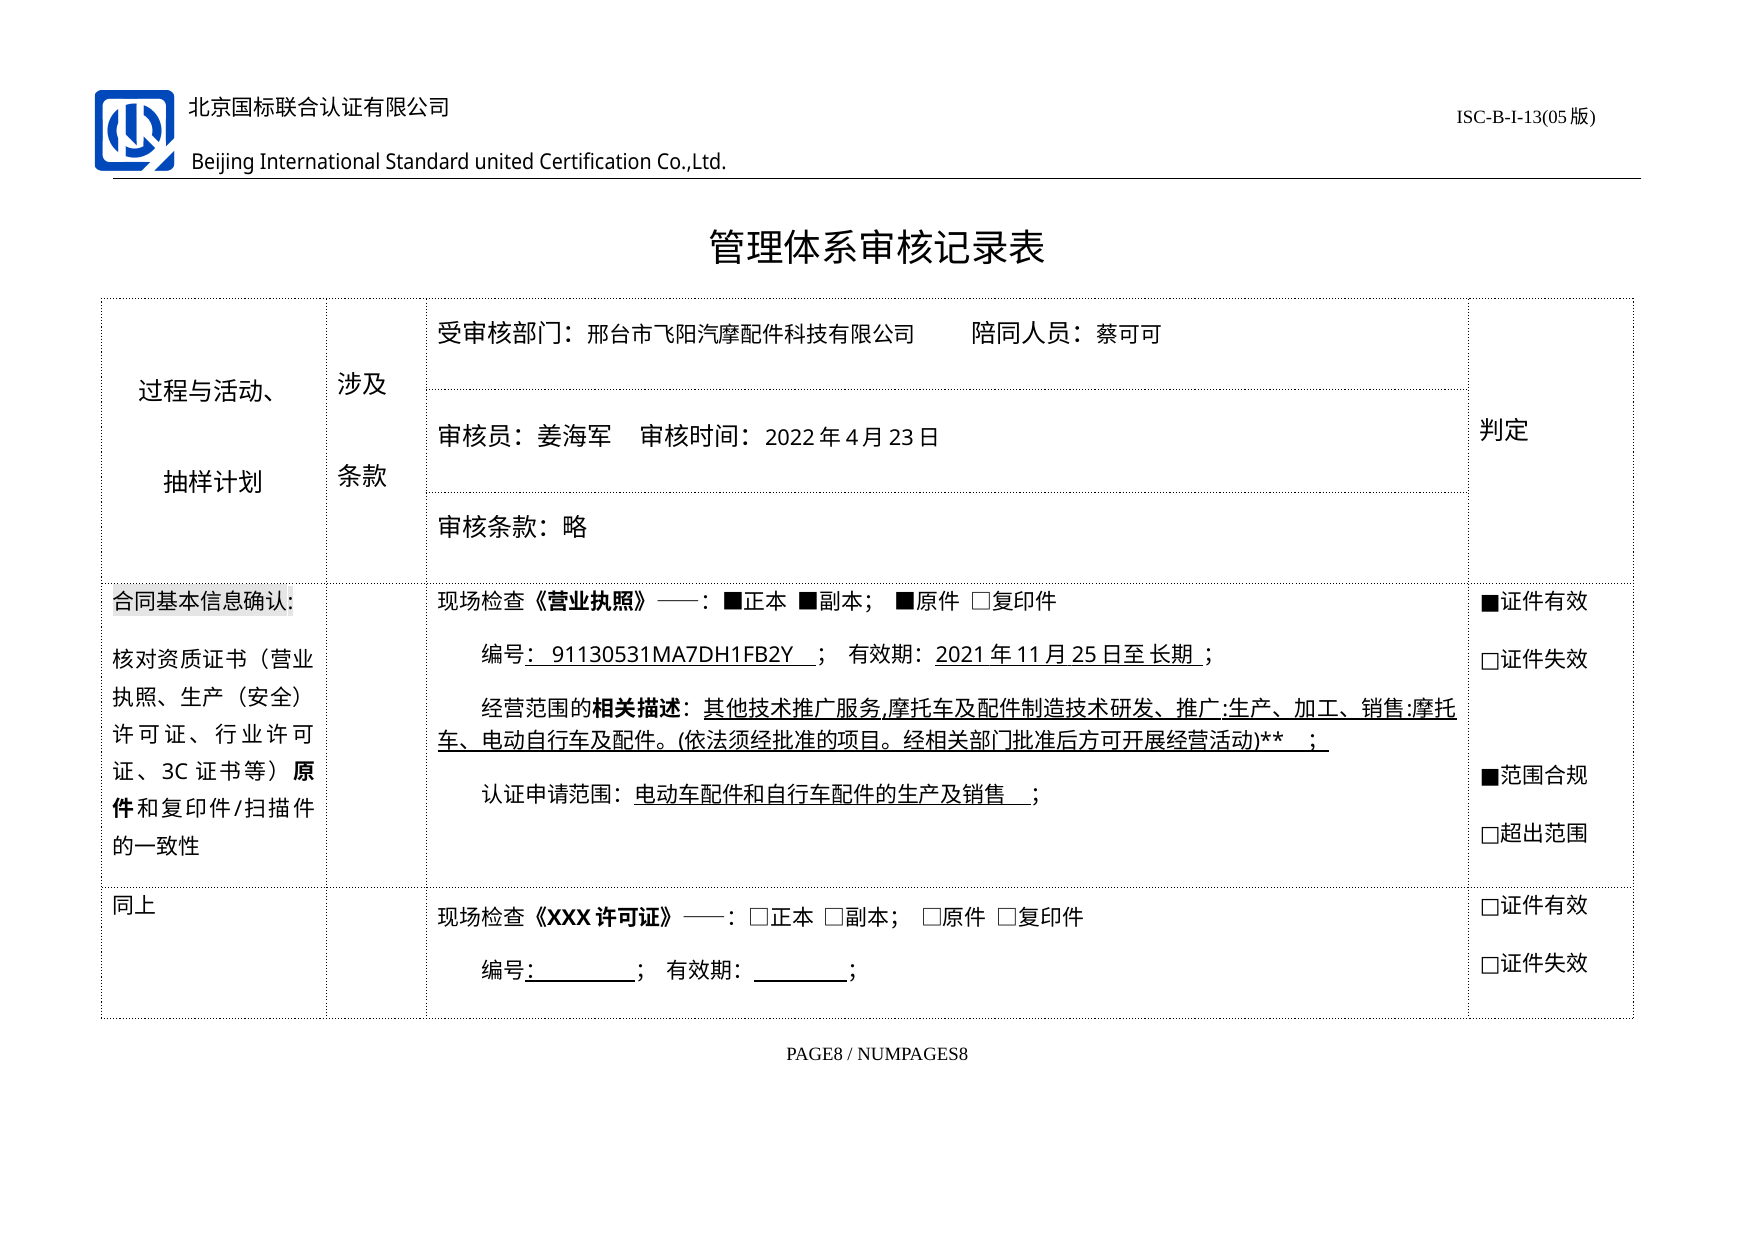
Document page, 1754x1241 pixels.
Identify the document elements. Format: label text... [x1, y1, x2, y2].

table_cell □证件有效 □证件失效 □范围合规 □超出范围 [1468, 887, 1633, 1017]
table_cell 现场检查《营业执照》——：■正本 ■副本； ■原件 □复印件 编号： 91130531MA7DH1FB2Y ； 有效期：2021年11月25日至 长期 ； 经营范围的相关描述：其他技术推广服务,摩托车及配件制造技术研发、推广:生产、加工、销售:摩托车、电动自行车及配件。(依法须经批准的项目。经相关部门批准后方可开展经营活动)** ； 认证申请范围：电动车配件和自行车配件的生产及销售 ； [426, 583, 1468, 887]
table_header 过程与活动、 抽样计划 [101, 298, 326, 583]
table_cell 现场检查《XXX许可证》——：□正本 □副本； □原件 □复印件 编号： ； 有效期： ； 经营范围的相关描述： [426, 887, 1468, 1017]
table_cell ■证件有效 □证件失效 ■范围合规 □超出范围 [1468, 583, 1633, 887]
table_cell 同上 [101, 887, 326, 1017]
table_header 判定 [1468, 298, 1633, 583]
table_cell 审核员：姜海军 审核时间：2022年4月23日 [426, 389, 1468, 492]
table_header 涉及 条款 [326, 298, 426, 583]
picture [94, 90, 175, 171]
table_cell [326, 887, 426, 1017]
table_header 受审核部门：邢台市飞阳汽摩配件科技有限公司 陪同人员：蔡可可 [426, 298, 1468, 389]
table_cell [326, 583, 426, 887]
text 管理体系审核记录表 [112, 212, 1641, 277]
table_cell 合同基本信息确认: 核对资质证书（营业执照、生产（安全）许可证、行业许可证、3C证书等）原件和复印件/扫描件的一致性 [101, 583, 326, 887]
table_cell 审核条款：略 [426, 492, 1468, 583]
